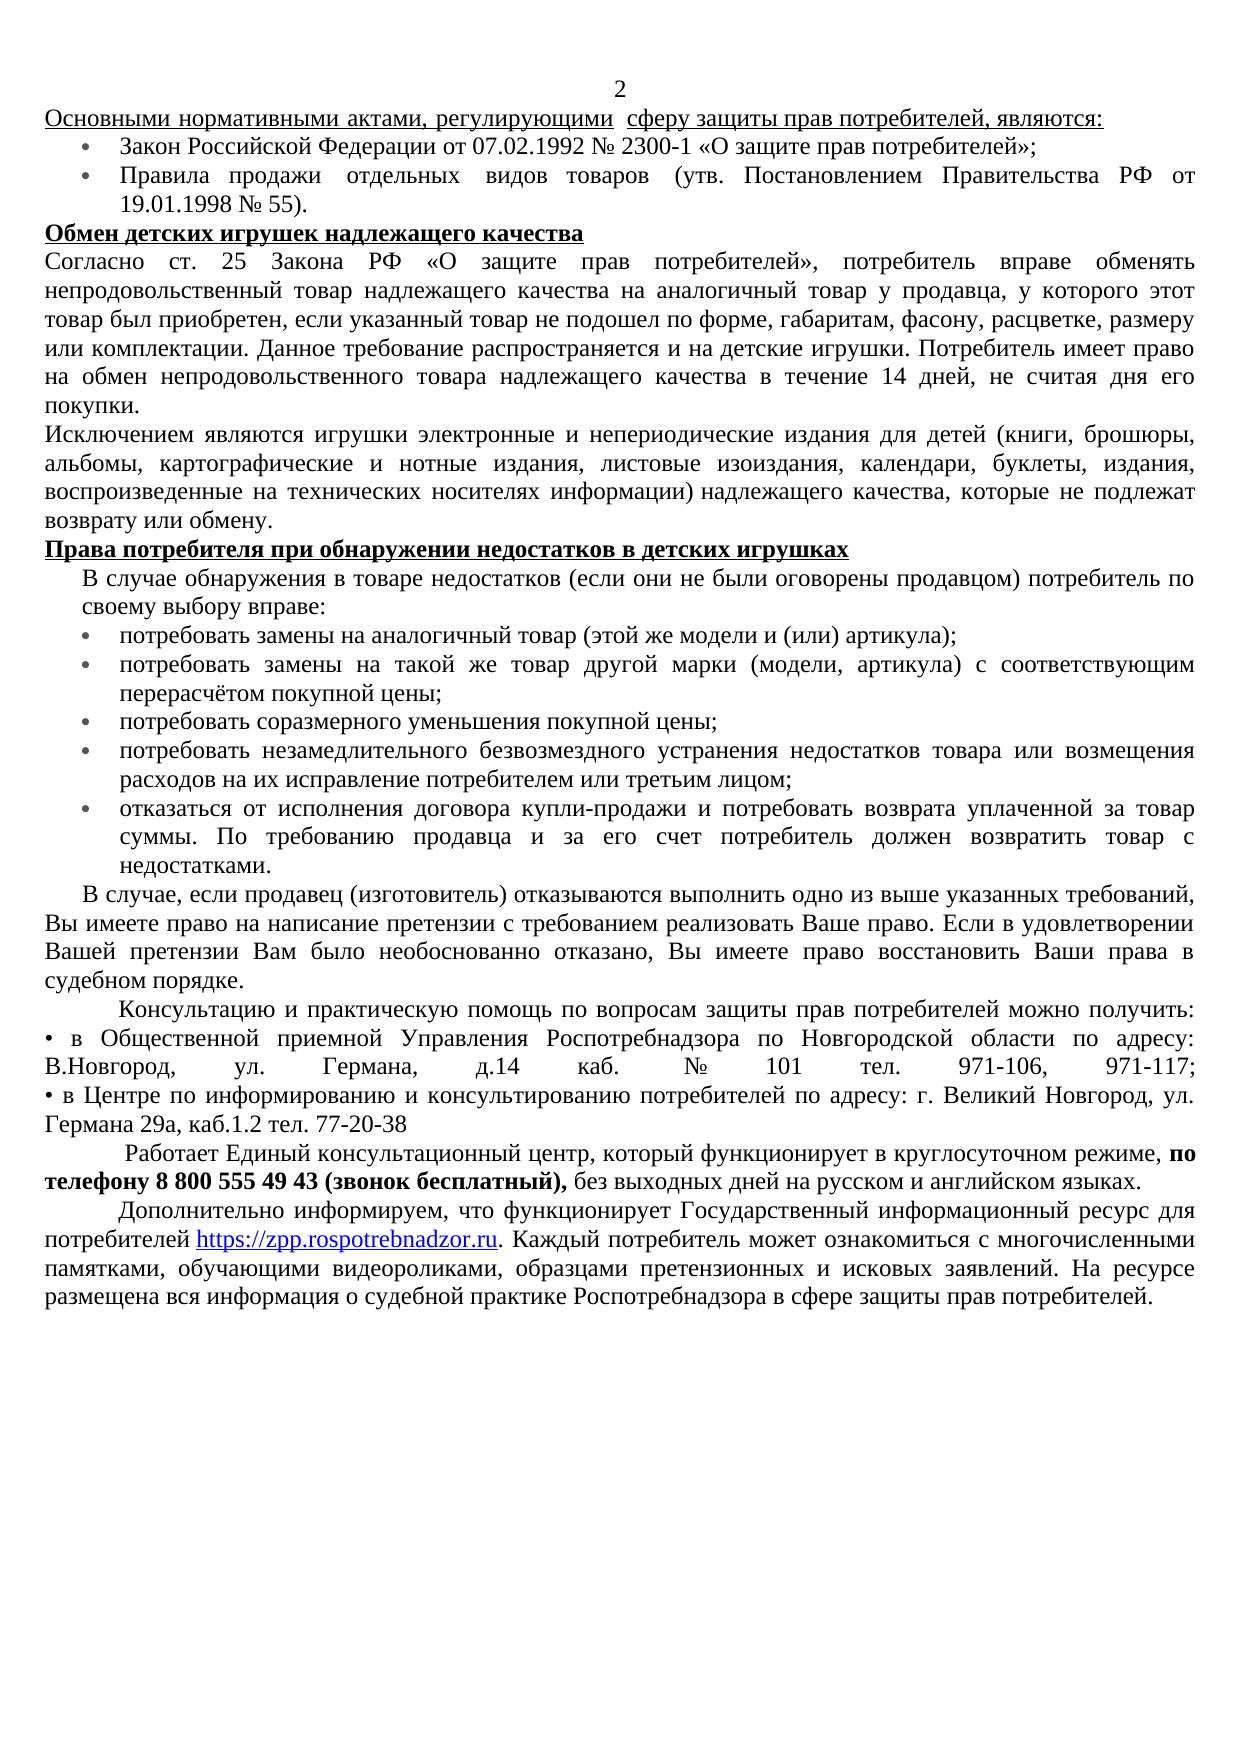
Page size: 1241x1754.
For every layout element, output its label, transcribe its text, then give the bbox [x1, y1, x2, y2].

text Исключением являются игрушки электронные и непериодические издания для детей (книги, брошюры, альбомы, картографические и нотные издания, листовые изоиздания, календари, буклеты, издания, воспроизведенные на технических носителях информации) надлежащего качества, которые не подлежат возврату или обмену. [44, 419, 1196, 534]
text Консультацию и практическую помощь по вопросам защиты прав потребителей можно получить: • в Общественной приемной Управления Роспотребнадзора по Новгородской области по адресу: В.Новгород, ул. Германа, д.14 каб. № 101 тел. 971-106, 971-117; • в Центре по информированию и консультированию потребителей по адресу: г. Великий Новгород, ул. Германа 29а, каб.1.2 тел. 77-20-38 [44, 994, 1196, 1138]
list потребовать замены на аналогичный товар (этой же модели и (или) артикула); [82, 620, 1196, 649]
list потребовать соразмерного уменьшения покупной цены; [82, 706, 1196, 735]
text Права потребителя при обнаружении недостатков в детских игрушках [44, 534, 1196, 563]
list Правила продажи отдельных видов товаров (утв. Постановлением Правительства РФ от 19.01.1998 № 55). [82, 160, 1196, 218]
list отказаться от исполнения договора купли-продажи и потребовать возврата уплаченной за товар суммы. По требованию продавца и за его счет потребитель должен возвратить товар с недостатками. [82, 793, 1196, 879]
text В случае, если продавец (изготовитель) отказываются выполнить одно из выше указанных требований, Вы имеете право на написание претензии с требованием реализовать Ваше право. Если в удовлетворении Вашей претензии Вам было необоснованно отказано, Вы имеете право восстановить Ваши права в судебном порядке. [44, 879, 1196, 994]
text Дополнительно информируем, что функционирует Государственный информационный ресурс для потребителей https://zpp.rospotrebnadzor.ru. Каждый потребитель может ознакомиться с многочисленными памятками, обучающими видеороликами, образцами претензионных и исковых заявлений. На ресурсе размещена вся информация о судебной практике Роспотребнадзора в сфере защиты прав потребителей. [44, 1195, 1196, 1310]
list Закон Российской Федерации от 07.02.1992 № 2300-1 «О защите прав потребителей»; [82, 131, 1196, 160]
text Работает Единый консультационный центр, который функционирует в круглосуточном режиме, по телефону 8 800 555 49 43 (звонок бесплатный), без выходных дней на русском и английском языках. [44, 1138, 1196, 1195]
text В случае обнаружения в товаре недостатков (если они не были оговорены продавцом) потребитель по своему выбору вправе: [82, 563, 1196, 620]
list потребовать незамедлительного безвозмездного устранения недостатков товара или возмещения расходов на их исправление потребителем или третьим лицом; [82, 735, 1196, 793]
list потребовать замены на такой же товар другой марки (модели, артикула) с соответствующим перерасчётом покупной цены; [82, 649, 1196, 706]
text Согласно ст. 25 Закона РФ «О защите прав потребителей», потребитель вправе обменять непродовольственный товар надлежащего качества на аналогичный товар у продавца, у которого этот товар был приобретен, если указанный товар не подошел по форме, габаритам, фасону, расцветке, размеру или комплектации. Данное требование распространяется и на детские игрушки. Потребитель имеет право на обмен непродовольственного товара надлежащего качества в течение 14 дней, не считая дня его покупки. [44, 246, 1196, 419]
text Основными нормативными актами, регулирующими сферу защиты прав потребителей, являются: [44, 103, 1196, 131]
text Обмен детских игрушек надлежащего качества [44, 218, 1196, 246]
